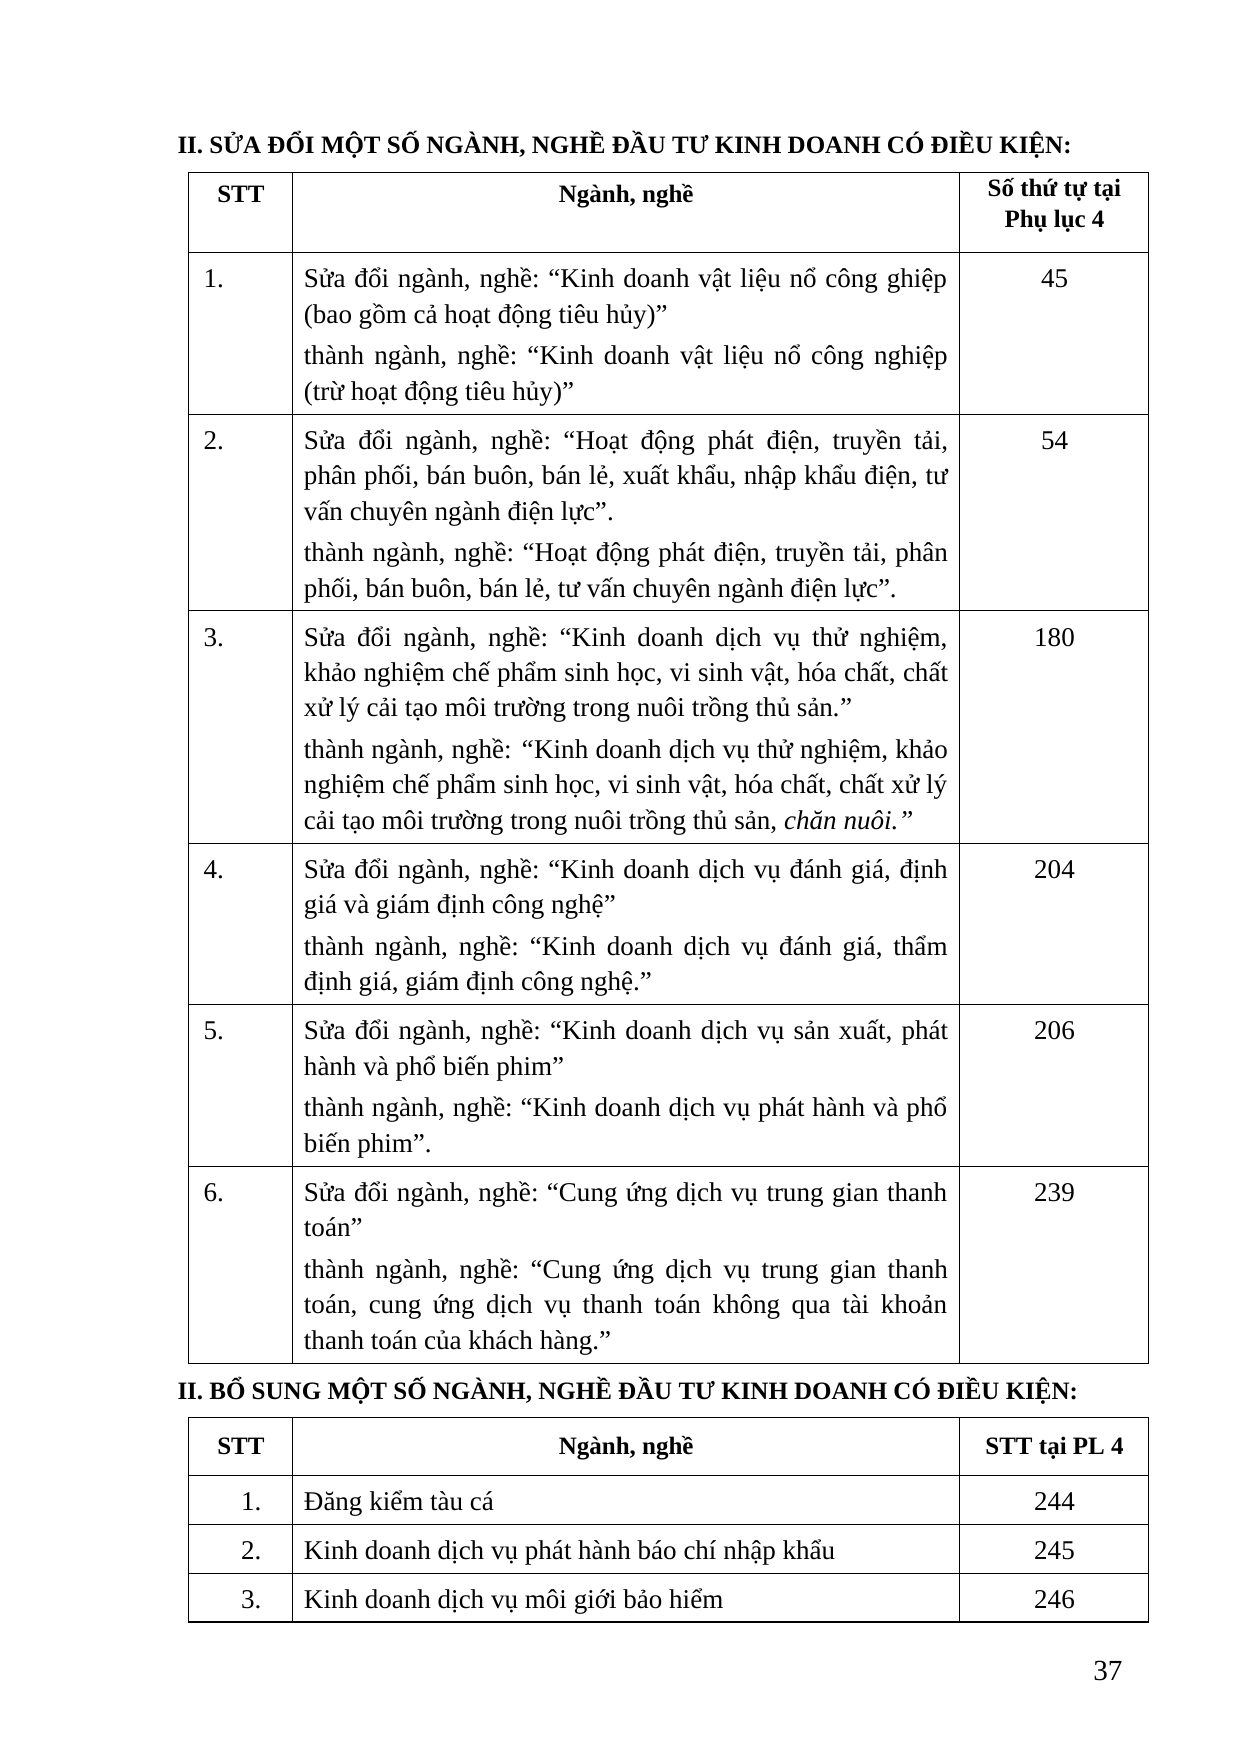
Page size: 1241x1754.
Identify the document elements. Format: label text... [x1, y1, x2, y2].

table_cell 239 [960, 1167, 1148, 1362]
table_cell 244 [960, 1476, 1148, 1523]
table_cell Sửa đổi ngành, nghề: “Kinh doanh dịch vụ sản xuất, phát hành và phổ biến phim” thành ngành, nghề: “Kinh doanh dịch vụ phát hành và phổ biến phim”. [293, 1005, 959, 1166]
table_cell [189, 1476, 292, 1523]
table_cell [189, 415, 292, 610]
table_cell Đăng kiểm tàu cá [293, 1476, 959, 1523]
table_cell [189, 253, 292, 413]
table_cell 54 [960, 415, 1148, 610]
table_cell 204 [960, 844, 1148, 1004]
table_cell [189, 611, 292, 843]
table_cell Sửa đổi ngành, nghề: “Kinh doanh dịch vụ thử nghiệm, khảo nghiệm chế phẩm sinh học, vi sinh vật, hóa chất, chất xử lý cải tạo môi trường trong nuôi trồng thủ sản.” thành ngành, nghề: “Kinh doanh dịch vụ thử nghiệm, khảo nghiệm chế phẩm sinh học, vi sinh vật, hóa chất, chất xử lý cải tạo môi trường trong nuôi trồng thủ sản, chăn nuôi.” [293, 611, 959, 843]
table_cell Kinh doanh dịch vụ môi giới bảo hiểm [293, 1574, 959, 1621]
table_cell Kinh doanh dịch vụ phát hành báo chí nhập khẩu [293, 1525, 959, 1572]
table_cell 180 [960, 611, 1148, 843]
table_cell [189, 1005, 292, 1166]
table_cell 206 [960, 1005, 1148, 1166]
table_cell Sửa đổi ngành, nghề: “Hoạt động phát điện, truyền tải, phân phối, bán buôn, bán lẻ, xuất khẩu, nhập khẩu điện, tư vấn chuyên ngành điện lực”. thành ngành, nghề: “Hoạt động phát điện, truyền tải, phân phối, bán buôn, bán lẻ, tư vấn chuyên ngành điện lực”. [293, 415, 959, 610]
text II. SỬA ĐỔI MỘT SỐ NGÀNH, NGHỀ ĐẦU TƯ KINH DOANH CÓ ĐIỀU KIỆN: [177, 131, 1152, 159]
table_header STT [189, 173, 292, 252]
table_header STT [189, 1418, 292, 1474]
table_cell Sửa đổi ngành, nghề: “Kinh doanh dịch vụ đánh giá, định giá và giám định công nghệ” thành ngành, nghề: “Kinh doanh dịch vụ đánh giá, thẩm định giá, giám định công nghệ.” [293, 844, 959, 1004]
table_cell 246 [960, 1574, 1148, 1621]
table_header Ngành, nghề [293, 173, 959, 252]
table_header STT tại PL 4 [960, 1418, 1148, 1474]
table_header Ngành, nghề [293, 1418, 959, 1474]
table_cell [189, 1574, 292, 1621]
table_cell [189, 1525, 292, 1572]
table_cell 245 [960, 1525, 1148, 1572]
table_header Số thứ tự tại Phụ lục 4 [960, 173, 1148, 252]
table_cell [189, 844, 292, 1004]
table_cell [189, 1167, 292, 1362]
table_cell Sửa đổi ngành, nghề: “Cung ứng dịch vụ trung gian thanh toán” thành ngành, nghề: “Cung ứng dịch vụ trung gian thanh toán, cung ứng dịch vụ thanh toán không qua tài khoản thanh toán của khách hàng.” [293, 1167, 959, 1362]
text II. BỔ SUNG MỘT SỐ NGÀNH, NGHỀ ĐẦU TƯ KINH DOANH CÓ ĐIỀU KIỆN: [177, 1376, 1122, 1405]
table_cell Sửa đổi ngành, nghề: “Kinh doanh vật liệu nổ công ghiệp (bao gồm cả hoạt động tiêu hủy)” thành ngành, nghề: “Kinh doanh vật liệu nổ công nghiệp (trừ hoạt động tiêu hủy)” [293, 253, 959, 413]
table_cell 45 [960, 253, 1148, 413]
